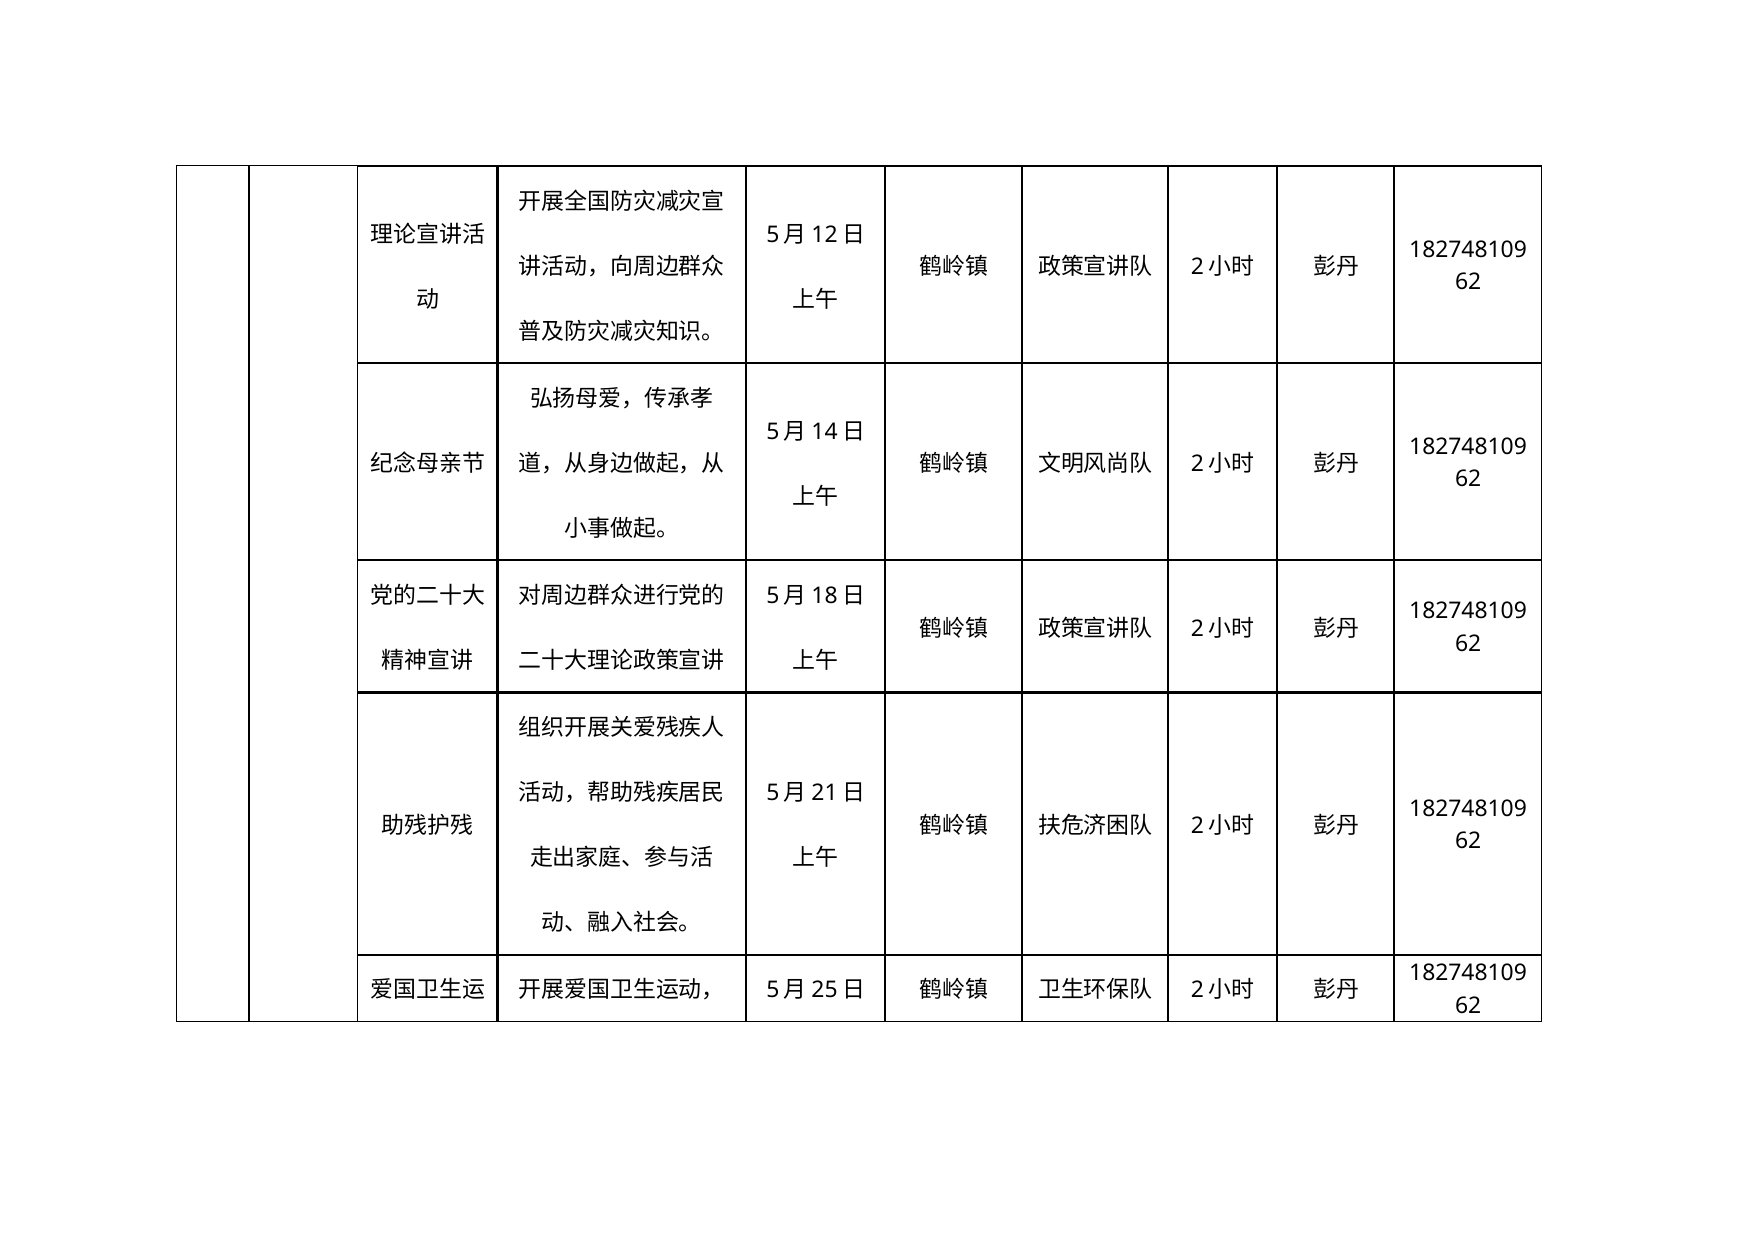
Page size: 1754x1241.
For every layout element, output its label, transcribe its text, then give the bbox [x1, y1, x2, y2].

table_cell 彭丹 [1278, 364, 1393, 559]
table_cell 18274810962 [1395, 694, 1541, 953]
table_cell 鹤岭镇 [886, 364, 1021, 559]
table_cell 彭丹 [1278, 956, 1393, 1021]
table_cell 18274810962 [1395, 364, 1541, 559]
table_cell 纪念母亲节 [358, 364, 496, 559]
table_cell 助残护残 [358, 694, 496, 953]
table_cell 弘扬母爱，传承孝道，从身边做起，从小事做起。 [499, 364, 745, 559]
table_cell 政策宣讲队 [1023, 167, 1167, 362]
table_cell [499, 956, 745, 1021]
table_cell 2小时 [1169, 167, 1276, 362]
table_cell 5月14日上午 [747, 364, 884, 559]
table_cell 18274810962 [1395, 561, 1541, 691]
table_cell 5月18日上午 [747, 561, 884, 691]
table_cell 文明风尚队 [1023, 364, 1167, 559]
table_cell 对周边群众进行党的二十大理论政策宣讲 [499, 561, 745, 691]
table_cell 5月12日上午 [747, 167, 884, 362]
table_cell 18274810962 [1395, 956, 1541, 1021]
table_cell 彭丹 [1278, 561, 1393, 691]
table_cell 彭丹 [1278, 694, 1393, 953]
table_cell 鹤岭镇 [886, 694, 1021, 953]
table_cell 2小时 [1169, 561, 1276, 691]
table_cell 组织开展关爱残疾人活动，帮助残疾居民走出家庭、参与活动、融入社会。 [499, 694, 745, 953]
table_cell 鹤岭镇 [886, 167, 1021, 362]
table_cell 爱国卫生运动 [358, 956, 496, 1021]
table_cell 18274810962 [1395, 167, 1541, 362]
table_cell 5月21日上午 [747, 694, 884, 953]
table_cell 2小时 [1169, 694, 1276, 953]
table_cell 2小时 [1169, 364, 1276, 559]
table_cell 卫生环保队 [1023, 956, 1167, 1021]
table_cell 彭丹 [1278, 167, 1393, 362]
table_cell 扶危济困队 [1023, 694, 1167, 953]
table_cell 鹤岭镇 [886, 561, 1021, 691]
table_cell 党的二十大精神宣讲 [358, 561, 496, 691]
table_cell 2小时 [1169, 956, 1276, 1021]
table_cell 鹤岭镇 [886, 956, 1021, 1021]
table_cell 5月25日下午 [747, 956, 884, 1021]
table_cell 理论宣讲活动 [358, 167, 496, 362]
table_cell 开展全国防灾减灾宣讲活动，向周边群众普及防灾减灾知识。 [499, 167, 745, 362]
table_cell 政策宣讲队 [1023, 561, 1167, 691]
